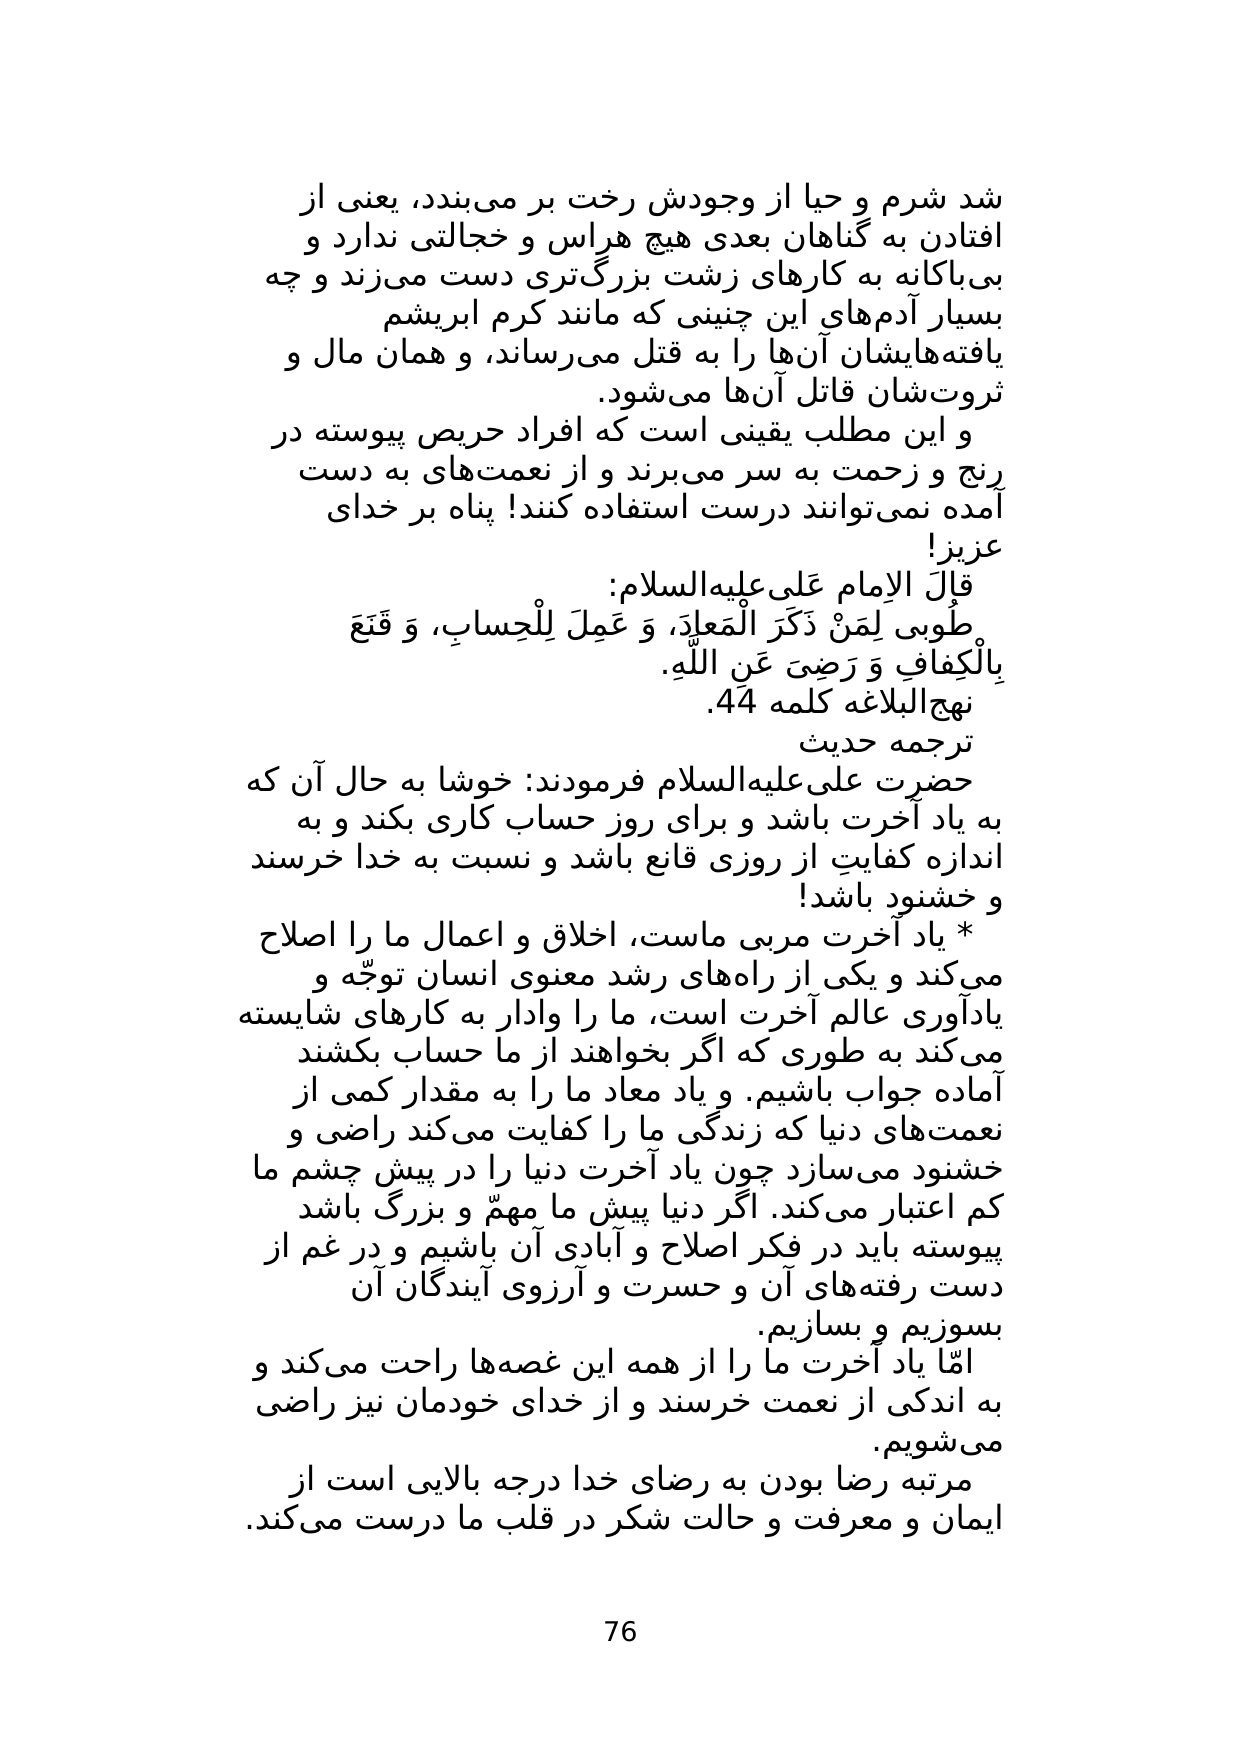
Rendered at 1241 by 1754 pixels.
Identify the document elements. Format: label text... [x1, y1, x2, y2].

text نهج‌البلاغه کلمه 44. [236, 682, 1004, 721]
text قالَ الاِمام عَلی‌عليه‌السلام: [236, 566, 1004, 604]
text امّا یاد آخرت ما را از همه این غصه‌ها راحت می‌کند و به اندکی از نعمت خرسند و از خدای خودمان نیز راضی می‌شویم. [236, 1343, 1004, 1459]
text ترجمه حدیث [236, 721, 1004, 760]
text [236, 1459, 1004, 1537]
text حضرت علی‌عليه‌السلام فرمودند: خوشا به حال آن که به یاد آخرت باشد و برای روز حساب کاری بکند و به اندازه کفایتِ از روزی قانع باشد و نسبت به خدا خرسند و خشنود باشد! [236, 760, 1004, 915]
text طُوبی لِمَنْ ذَکَرَ الْمَعادَ، وَ عَمِلَ لِلْحِسابِ، وَ قَنَعَ بِالْکِفافِ وَ رَضِیَ عَنِ اللَّهِ. [236, 604, 1004, 682]
text و این مطلب یقینی است که افراد حریص پیوسته در رنج و زحمت به سر می‌برند و از نعمت‌های به دست آمده نمی‌توانند درست استفاده کنند! پناه بر خدای عزیز! [236, 410, 1004, 566]
text * یاد آخرت مربی ماست، اخلاق و اعمال ما را اصلاح می‌کند و یکی از راه‌های رشد معنوی انسان توجّه و یادآوری عالم آخرت است، ما را وادار به کارهای شایسته می‌کند به طوری که اگر بخواهند از ما حساب بکشند آماده جواب باشیم. و یاد معاد ما را به مقدار کمی از نعمت‌های دنیا که زندگی ما را کفایت می‌کند راضی و خشنود می‌سازد چون یاد آخرت دنیا را در پیش چشم ما کم اعتبار می‌کند. اگر دنیا پیش ما مهمّ و بزرگ باشد پیوسته باید در فکر اصلاح و آبادی آن باشیم و در غم از دست رفته‌های آن و حسرت و آرزوی آیندگان آن بسوزیم و بسازیم. [236, 915, 1004, 1343]
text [236, 177, 1004, 410]
